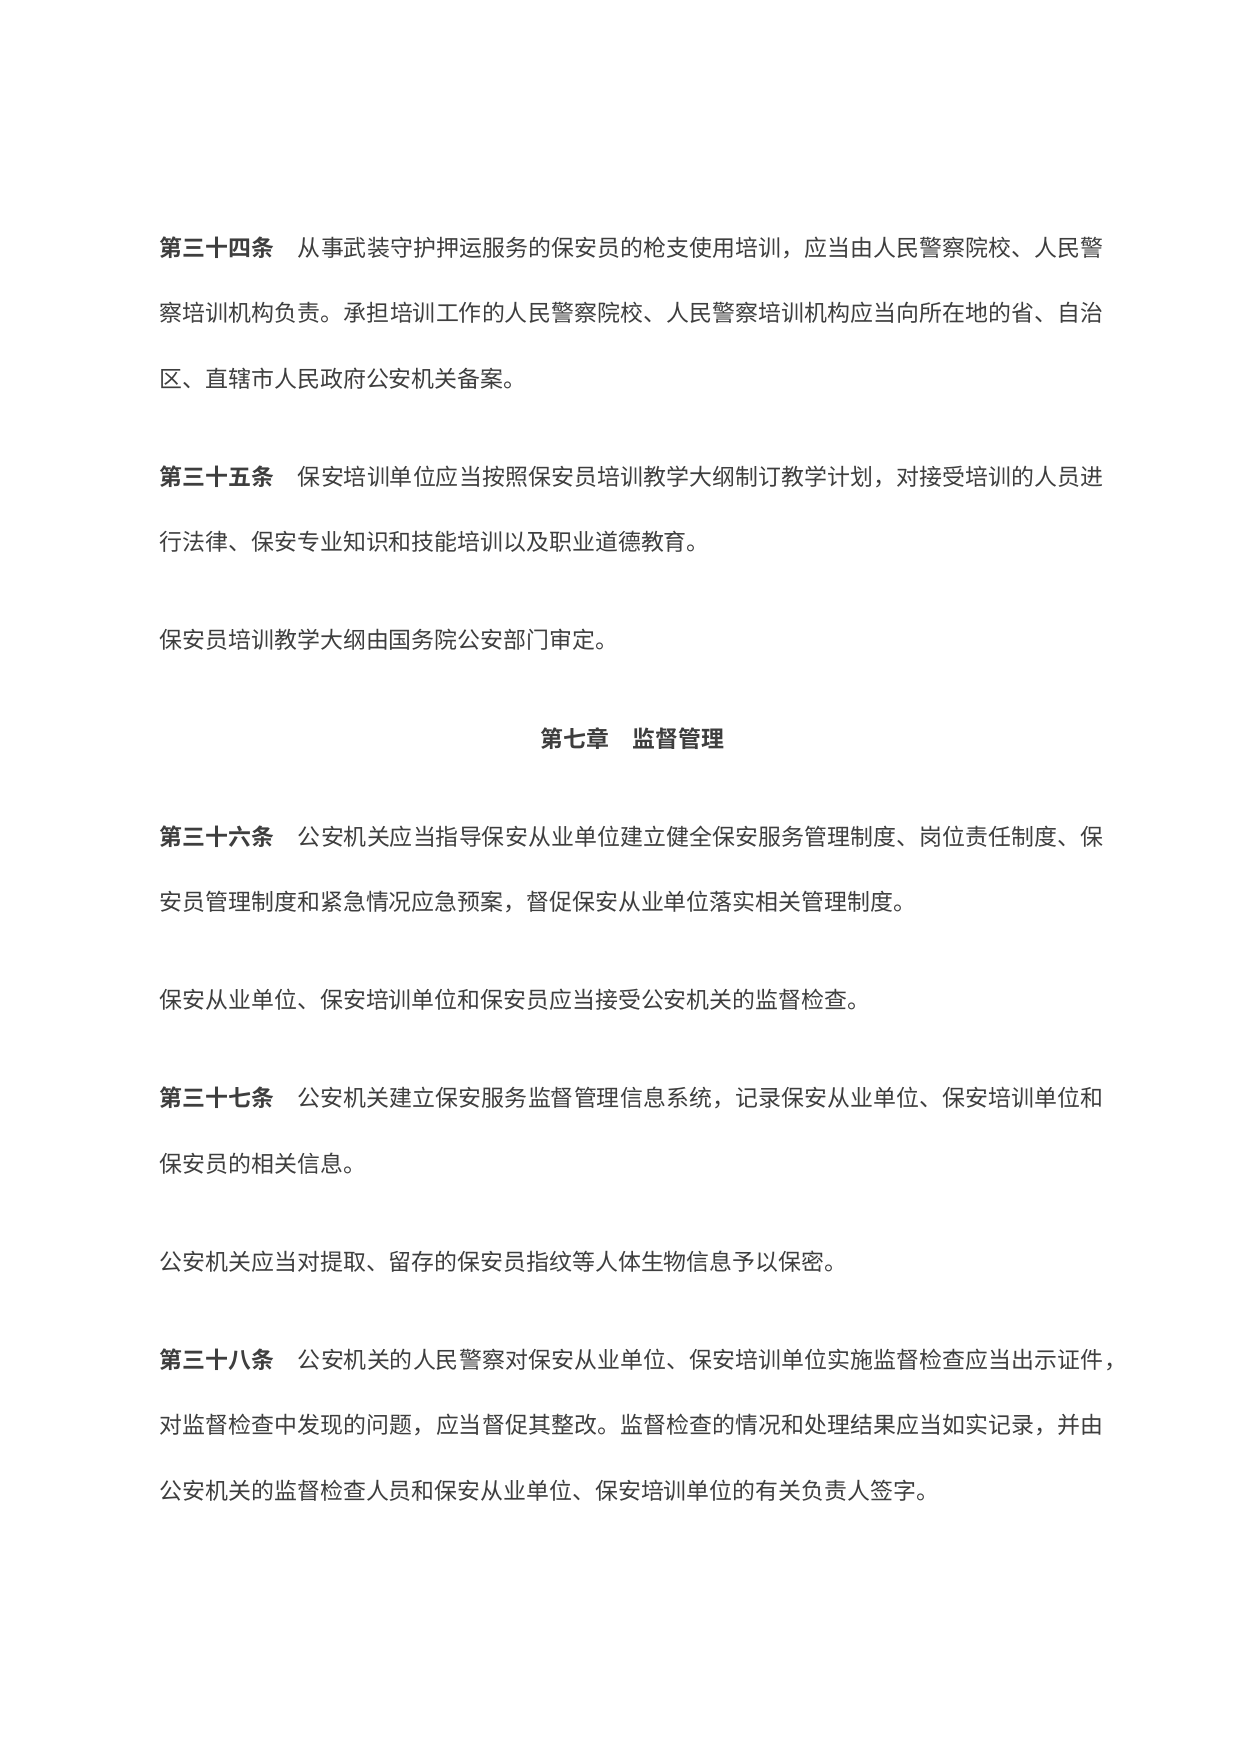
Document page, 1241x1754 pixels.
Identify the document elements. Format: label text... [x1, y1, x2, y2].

text 第七章 监督管理 [159, 704, 1104, 770]
text 公安机关应当对提取、留存的保安员指纹等人体生物信息予以保密。 [159, 1228, 1104, 1293]
text 第三十六条 公安机关应当指导保安从业单位建立健全保安服务管理制度、岗位责任制度、保安员管理制度和紧急情况应急预案，督促保安从业单位落实相关管理制度。 [159, 802, 1104, 933]
text 保安从业单位、保安培训单位和保安员应当接受公安机关的监督检查。 [159, 966, 1104, 1031]
text 第三十七条 公安机关建立保安服务监督管理信息系统，记录保安从业单位、保安培训单位和保安员的相关信息。 [159, 1064, 1104, 1195]
text 保安员培训教学大纲由国务院公安部门审定。 [159, 606, 1104, 672]
text 第三十五条 保安培训单位应当按照保安员培训教学大纲制订教学计划，对接受培训的人员进行法律、保安专业知识和技能培训以及职业道德教育。 [159, 443, 1104, 573]
text 第三十八条 公安机关的人民警察对保安从业单位、保安培训单位实施监督检查应当出示证件，对监督检查中发现的问题，应当督促其整改。监督检查的情况和处理结果应当如实记录，并由公安机关的监督检查人员和保安从业单位、保安培训单位的有关负责人签字。 [159, 1326, 1104, 1522]
text 第三十四条 从事武装守护押运服务的保安员的枪支使用培训，应当由人民警察院校、人民警察培训机构负责。承担培训工作的人民警察院校、人民警察培训机构应当向所在地的省、自治区、直辖市人民政府公安机关备案。 [159, 214, 1104, 410]
